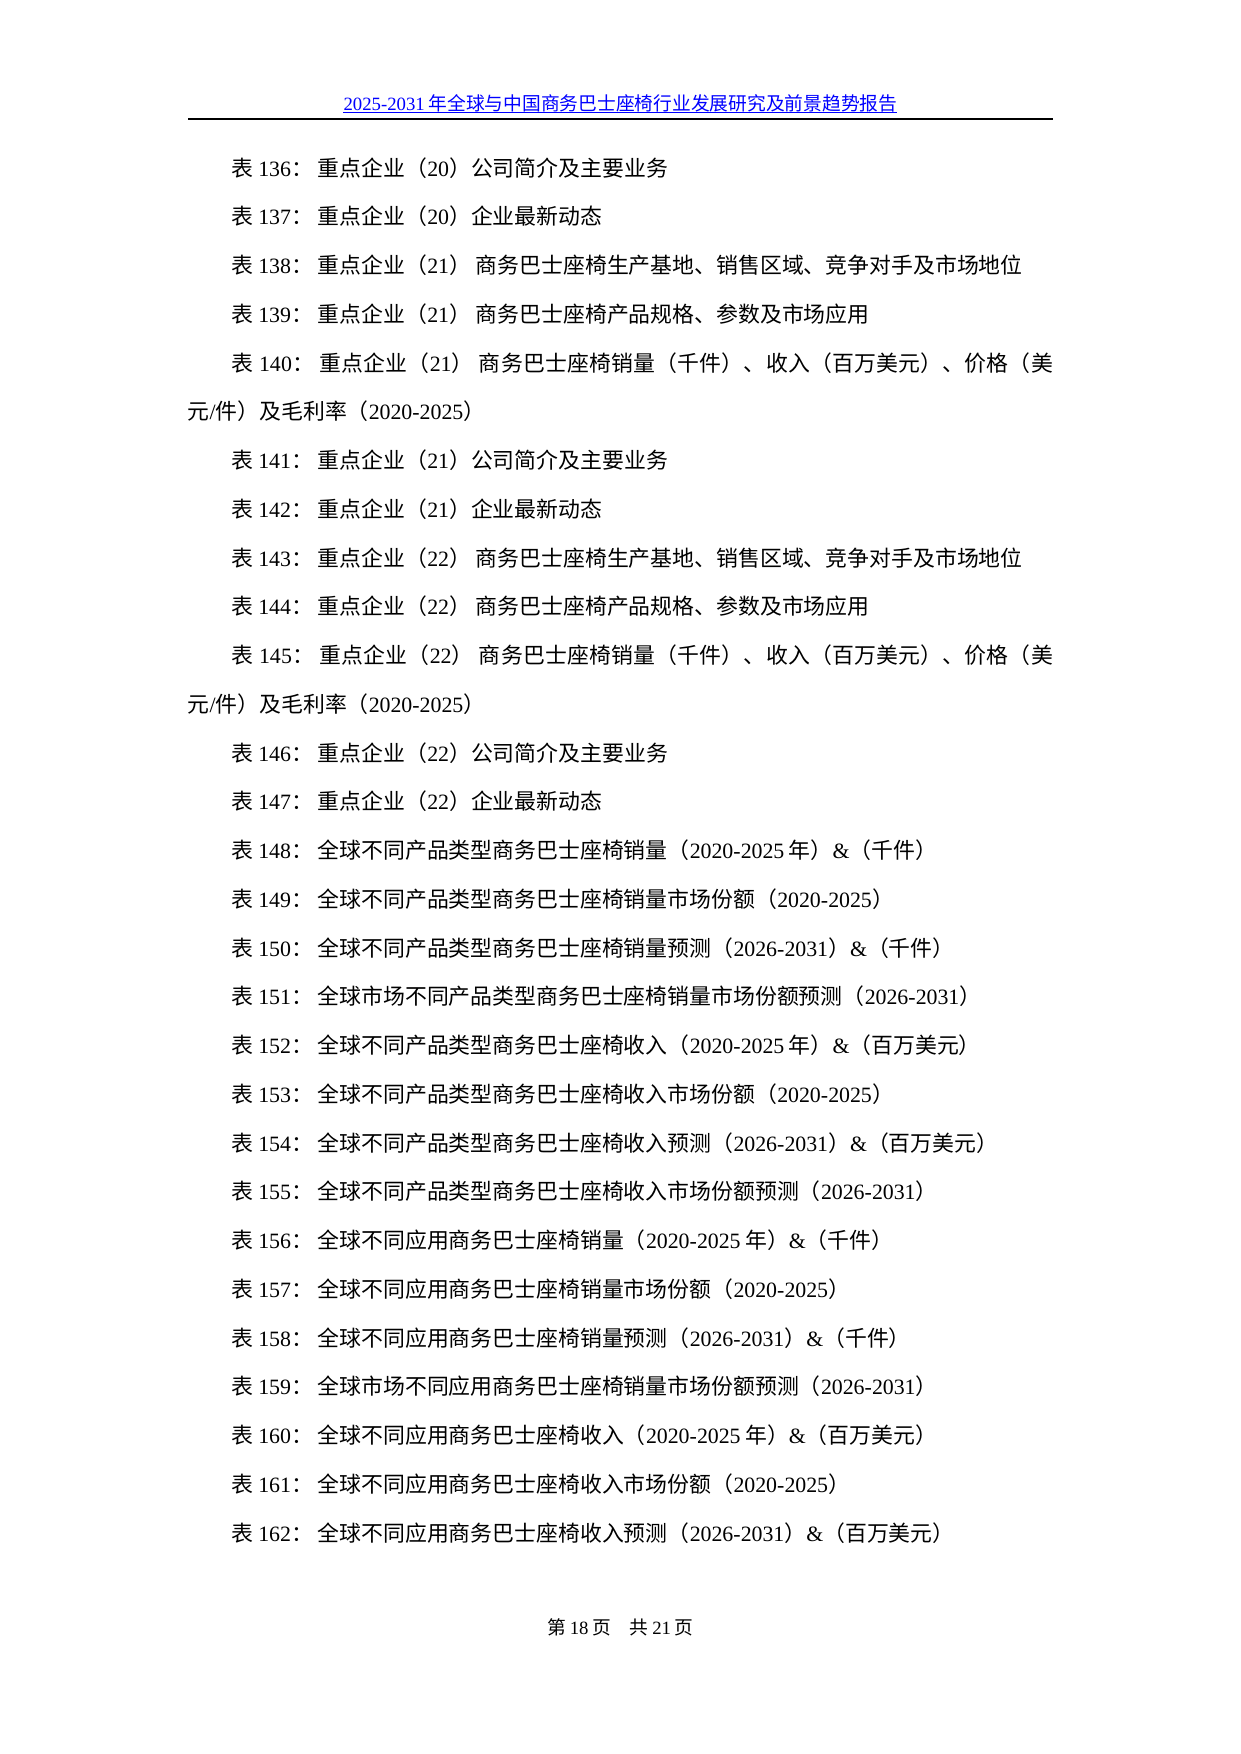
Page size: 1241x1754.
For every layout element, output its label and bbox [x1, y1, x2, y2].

text [187, 150, 1053, 1548]
